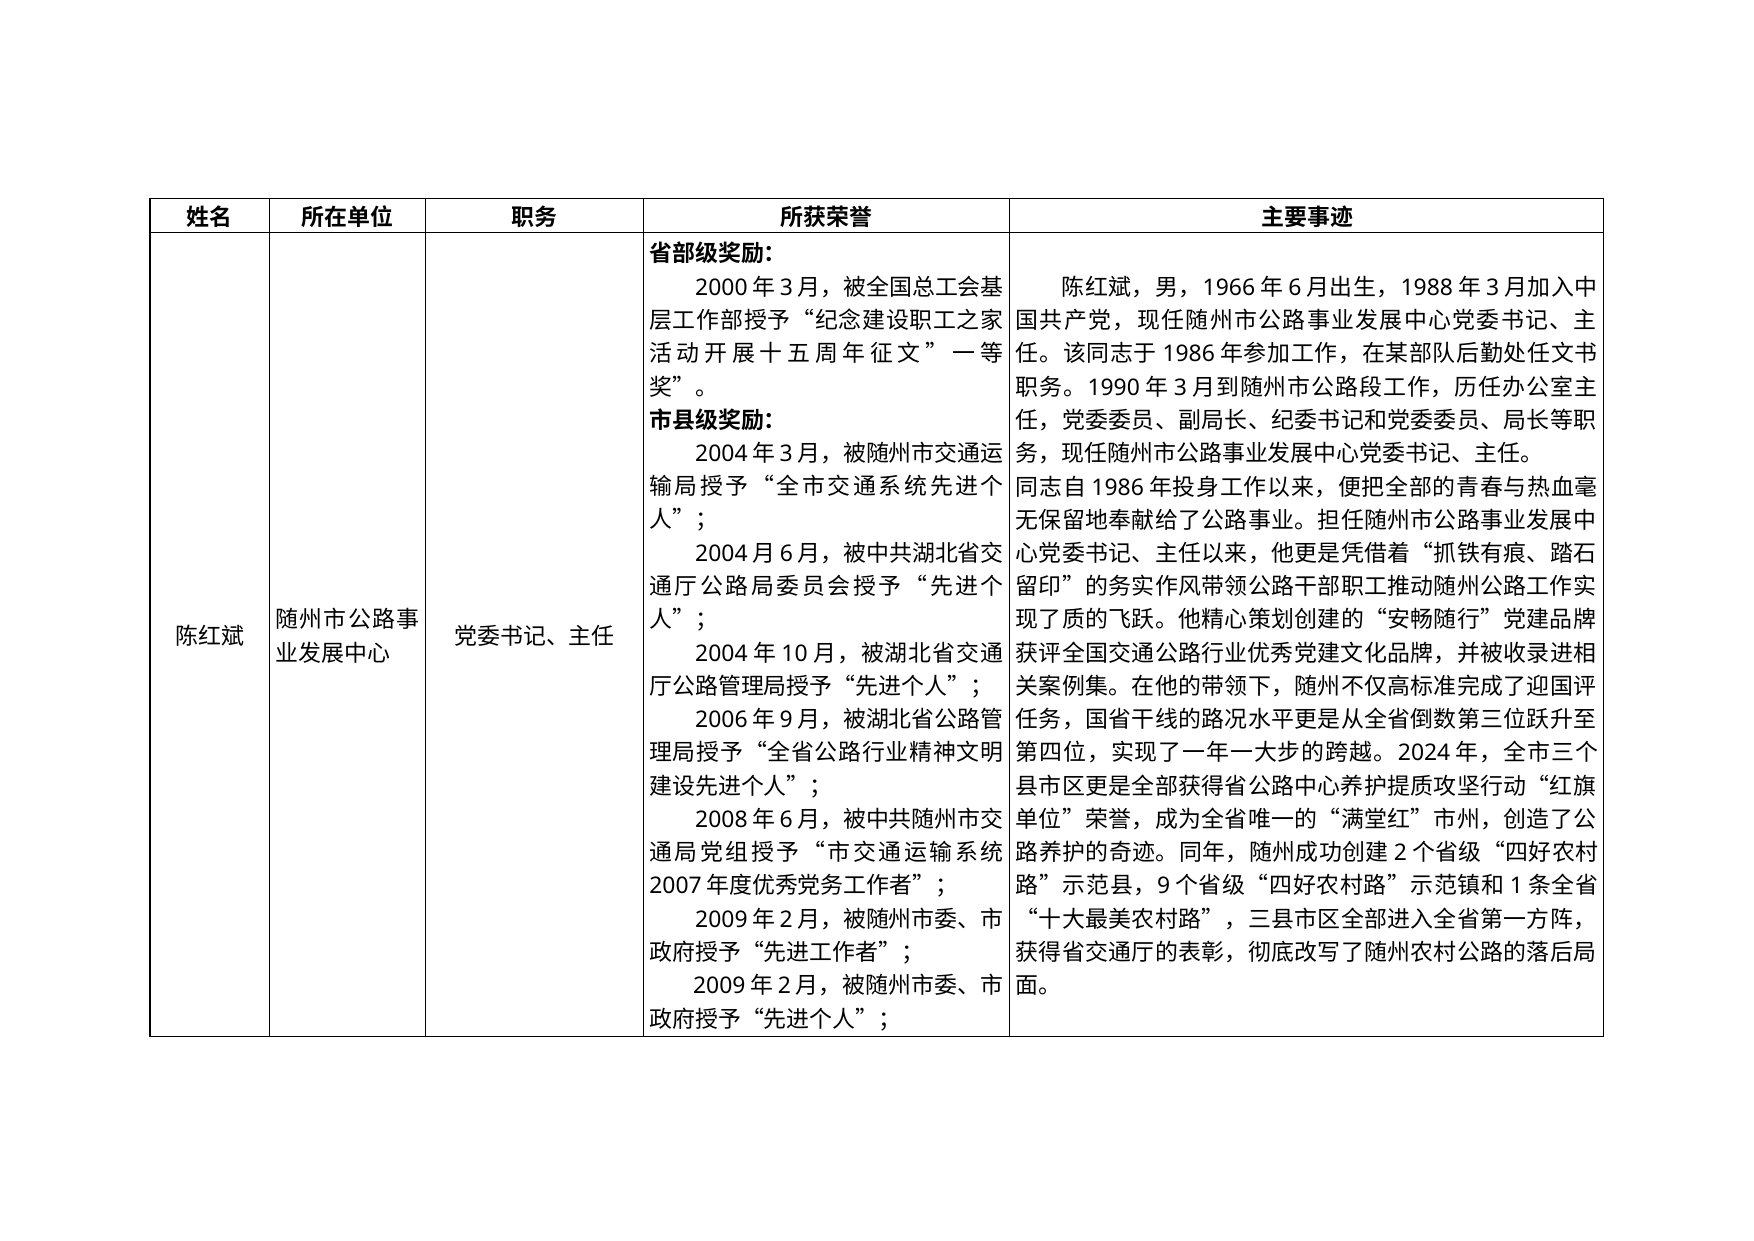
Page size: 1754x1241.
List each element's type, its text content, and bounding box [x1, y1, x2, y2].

table_cell 陈红斌 [151, 233, 269, 1036]
table_header 所在单位 [270, 199, 425, 232]
table_header 姓名 [151, 199, 269, 232]
table_header 主要事迹 [1010, 199, 1603, 232]
table_header 职务 [426, 199, 643, 232]
table_header 所获荣誉 [644, 199, 1009, 232]
table_cell 党委书记、主任 [426, 233, 643, 1036]
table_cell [1010, 233, 1603, 1036]
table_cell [644, 233, 1009, 1036]
table_cell 随州市公路事业发展中心 [270, 233, 425, 1036]
